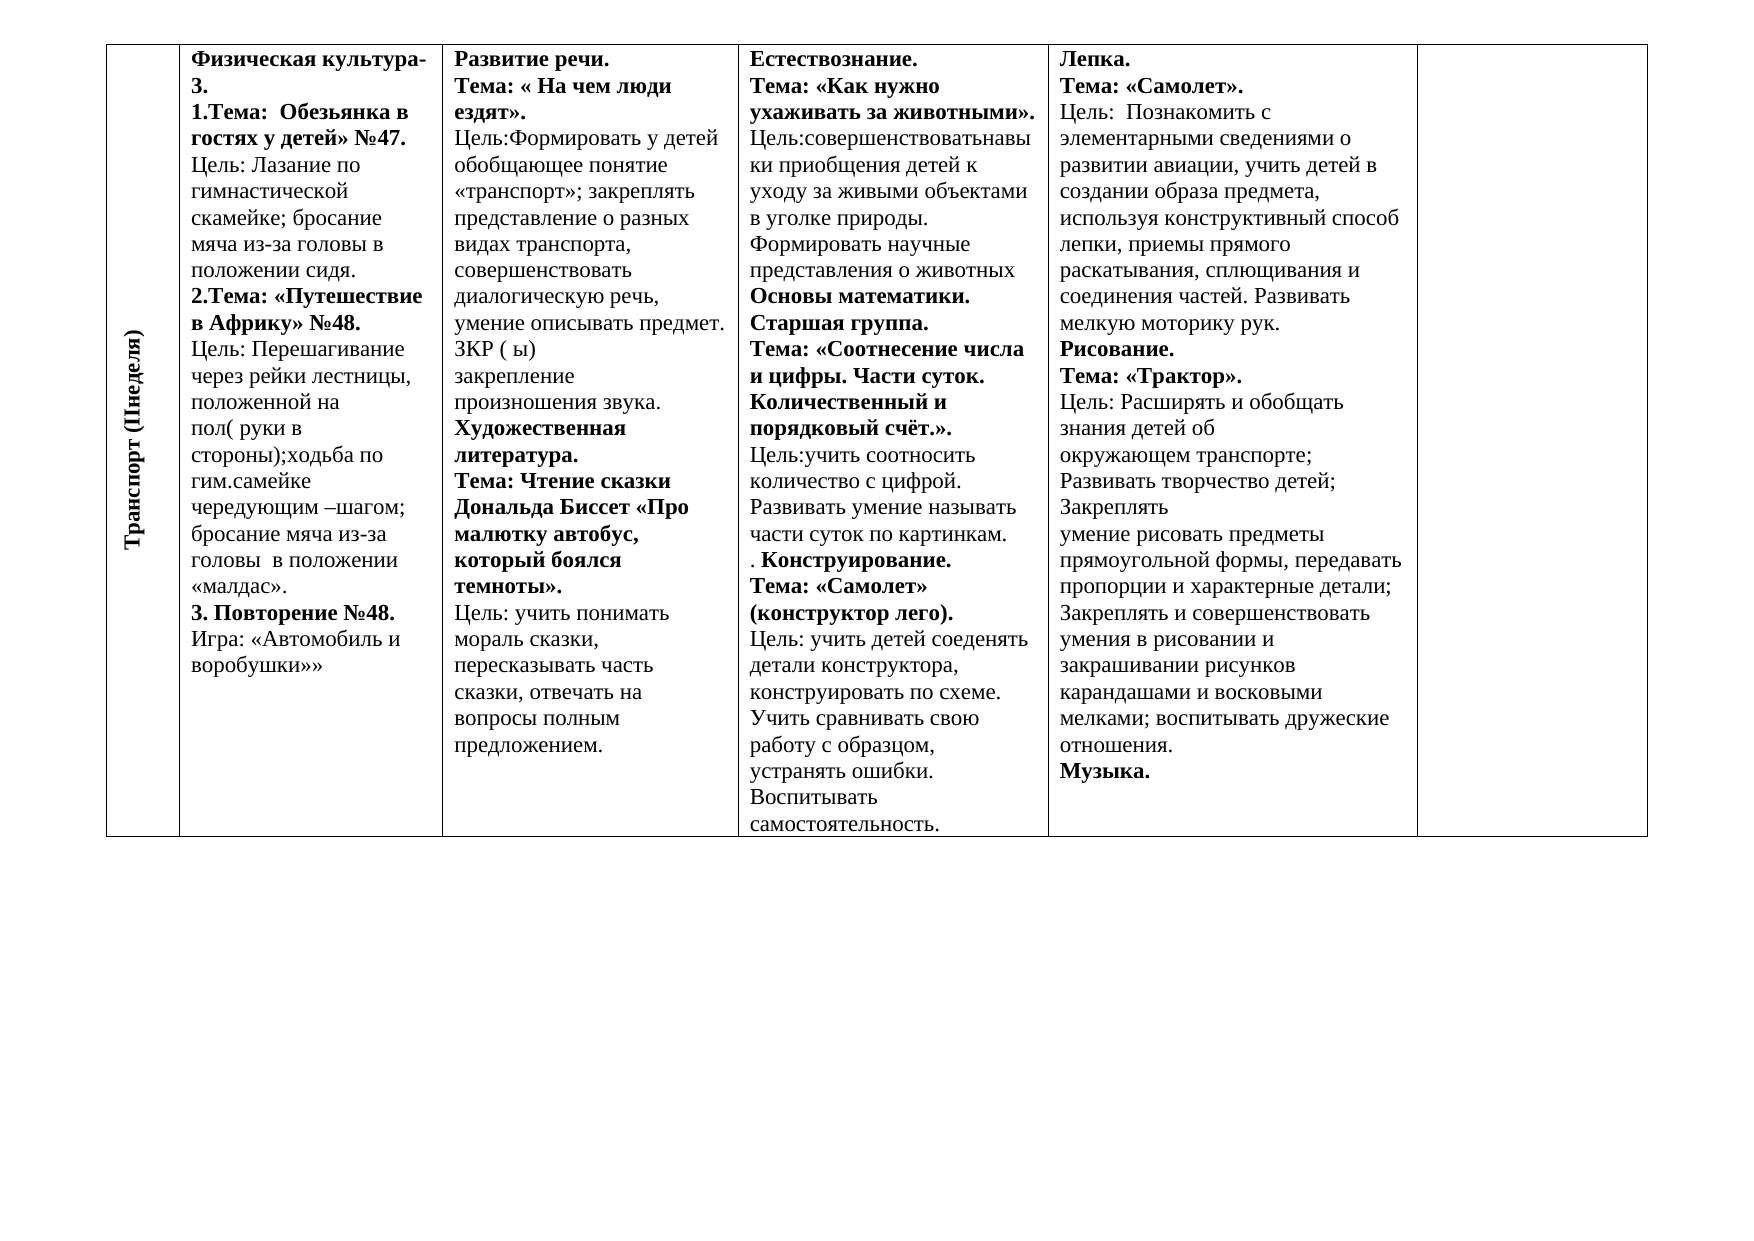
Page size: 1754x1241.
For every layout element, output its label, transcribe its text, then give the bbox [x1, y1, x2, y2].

table_cell Транспорт (IIнеделя) [107, 45, 179, 836]
table_cell Лепка. Тема: «Самолет». Цель: Познакомить с элементарными сведениями о развитии авиации, учить детей в создании образа предмета, используя конструктивный способ лепки, приемы прямого раскатывания, сплющивания и соединения частей. Развивать мелкую моторику рук. Рисование. Тема: «Трактор». Цель: Расширять и обобщать знания детей об окружающем транспорте; Развивать творчество детей; Закреплять умение рисовать предметы прямоугольной формы, передавать пропорции и характерные детали; Закреплять и совершенствовать умения в рисовании и закрашивании рисунков карандашами и восковыми мелками; воспитывать дружеские отношения. Музыка. [1049, 45, 1417, 836]
table_cell [1418, 45, 1647, 836]
table_cell Физическая культура-3. 1.Тема: Обезьянка в гостях у детей» №47. Цель: Лазание по гимнастической скамейке; бросание мяча из-за головы в положении сидя. 2.Тема: «Путешествие в Африку» №48. Цель: Перешагивание через рейки лестницы, положенной на пол( руки в стороны);ходьба по гим.самейке чередующим –шагом; бросание мяча из-за головы в положении «малдас». 3. Повторение №48. Игра: «Автомобиль и воробушки»» [180, 45, 442, 836]
table_cell Развитие речи. Тема: « На чем люди ездят». Цель:Формировать у детей обобщающее понятие «транспорт»; закреплять представление о разных видах транспорта, совершенствовать диалогическую речь, умение описывать предмет. ЗКР ( ы) закрепление произношения звука. Художественная литература. Тема: Чтение сказки Дональда Биссет «Про малютку автобус, который боялся темноты». Цель: учить понимать мораль сказки, пересказывать часть сказки, отвечать на вопросы полным предложением. [443, 45, 738, 836]
table_cell Естествознание. Тема: «Как нужно ухаживать за животными». Цель:совершенствоватьнавыки приобщения детей к уходу за живыми объектами в уголке природы. Формировать научные представления о животных Основы математики. Старшая группа. Тема: «Соотнесение числа и цифры. Части суток. Количественный и порядковый счёт.». Цель:учить соотносить количество с цифрой. Развивать умение называть части суток по картинкам. . Конструирование. Тема: «Самолет» (конструктор лего). Цель: учить детей соеденять детали конструктора, конструировать по схеме. Учить сравнивать свою работу с образцом, устранять ошибки. Воспитывать самостоятельность. [739, 45, 1048, 836]
